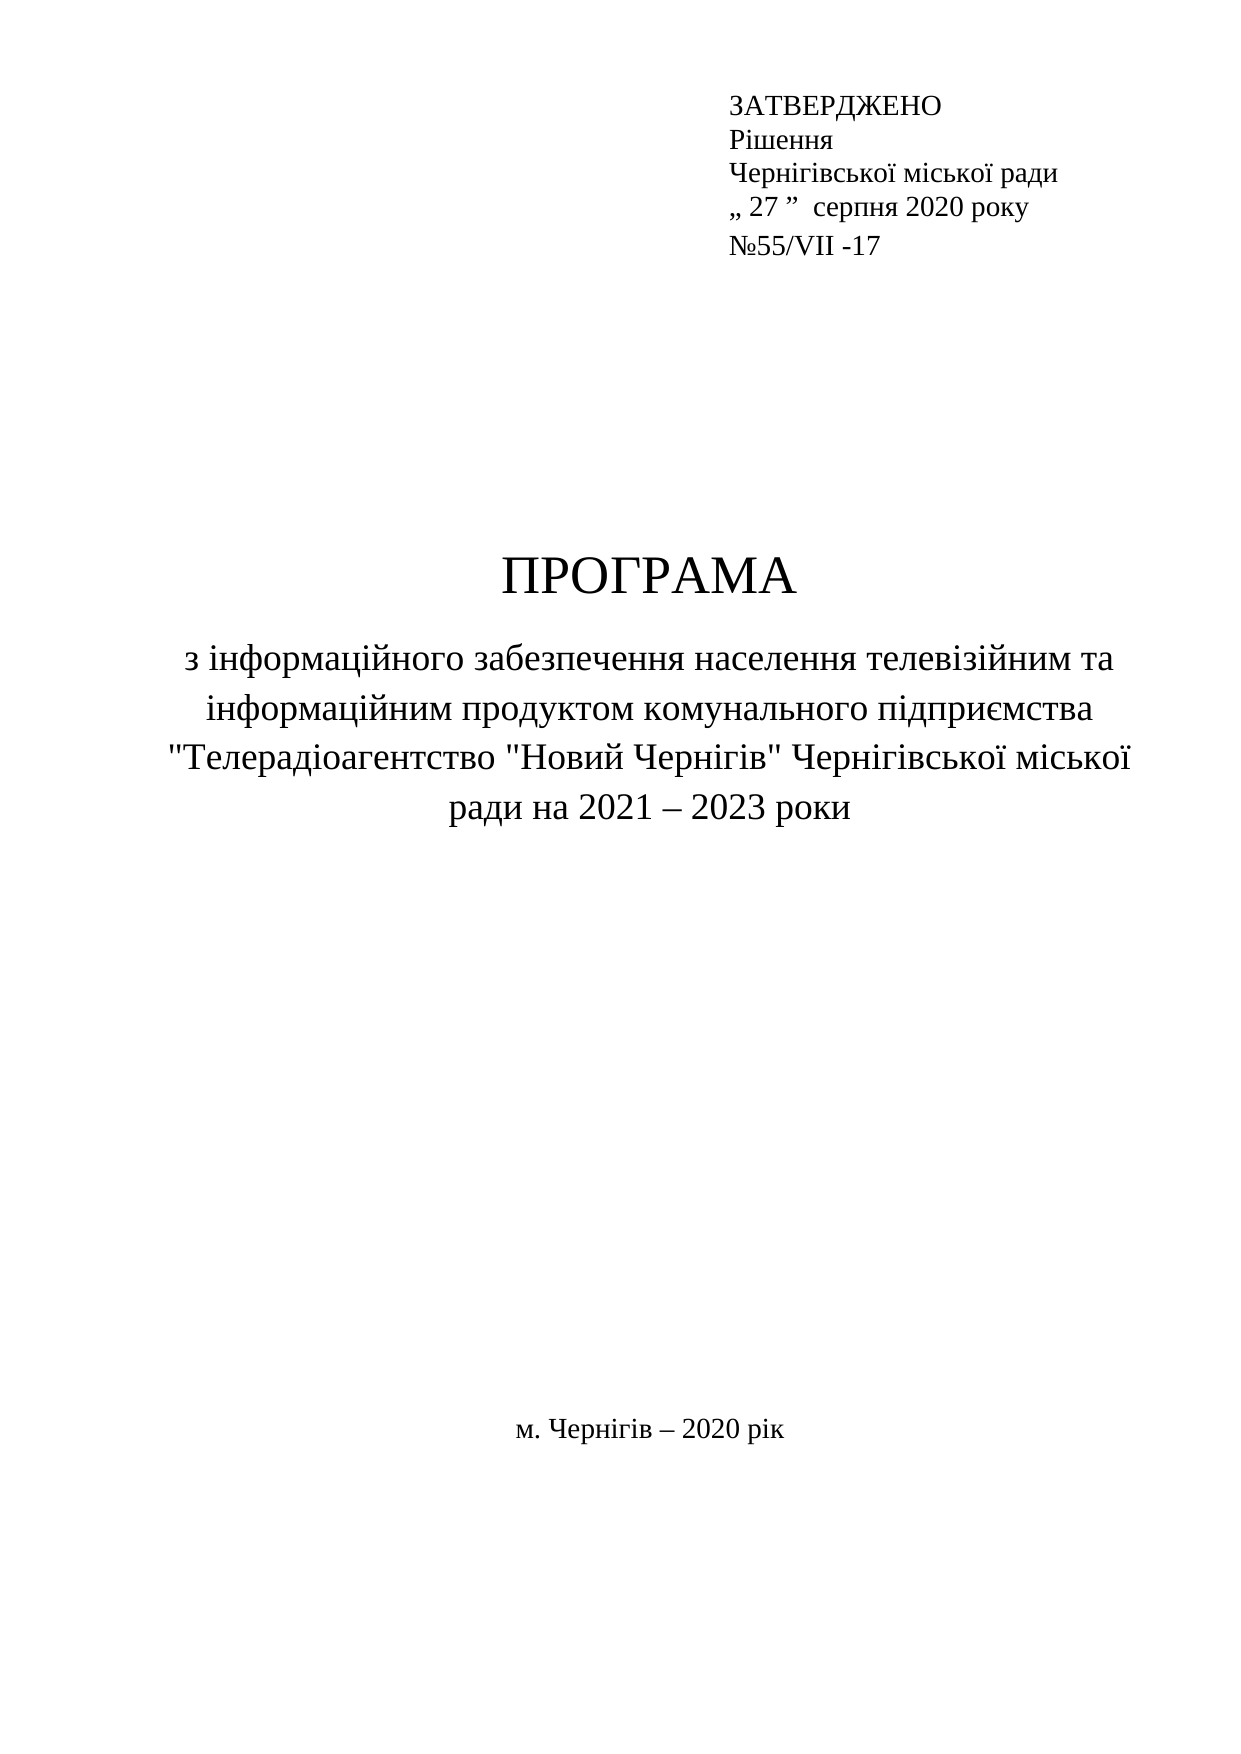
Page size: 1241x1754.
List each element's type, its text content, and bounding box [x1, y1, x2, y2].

text Чернігівської міської ради [729, 156, 1152, 189]
text м. Чернігів – 2020 рік [148, 1411, 1152, 1445]
text „ 27 ” серпня 2020 року [729, 189, 1152, 223]
text №55/VII -17 [729, 228, 1152, 261]
text Рішення [729, 122, 1152, 156]
text ЗАТВЕРДЖЕНО [729, 88, 1152, 122]
text з інформаційного забезпечення населення телевізійним та інформаційним продуктом комунального підприємства "Телерадіоагентство "Новий Чернігів" Чернігівської міської ради на 2021 – 2023 роки [148, 636, 1152, 827]
text ПРОГРАМА [148, 543, 1152, 605]
